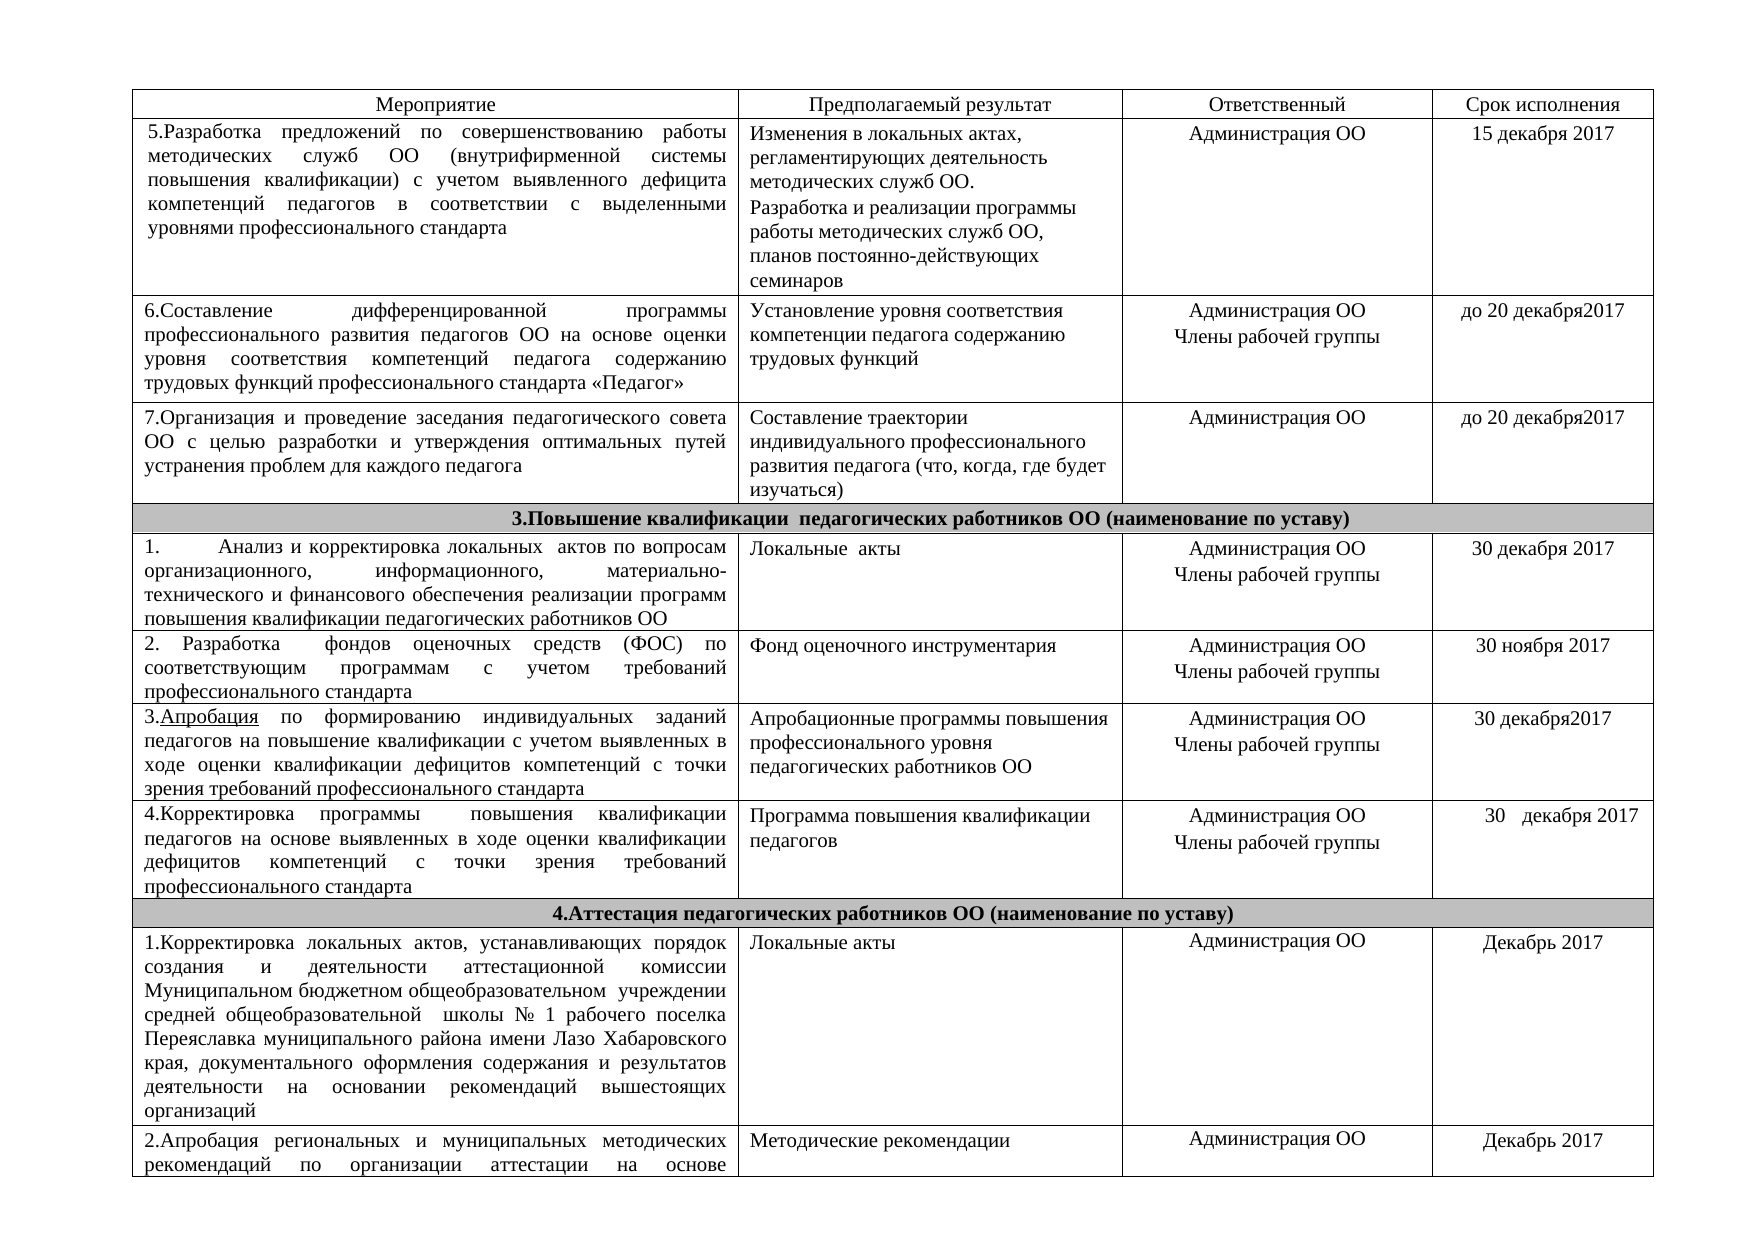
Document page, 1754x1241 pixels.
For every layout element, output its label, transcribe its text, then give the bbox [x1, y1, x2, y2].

table_cell 1.Корректировка локальных актов, устанавливающих порядок создания и деятельности аттестационной комиссии Муниципальном бюджетном общеобразовательном учреждении средней общеобразовательной школы № 1 рабочего поселка Переяславка муниципального района имени Лазо Хабаровского края, документального оформления содержания и результатов деятельности на основании рекомендаций вышестоящих организаций [133, 928, 738, 1124]
table_cell 5.Разработка предложений по совершенствованию работы методических служб ОО (внутрифирменной системы повышения квалификации) с учетом выявленного дефицита компетенций педагогов в соответствии с выделенными уровнями профессионального стандарта [133, 119, 738, 295]
table_cell Установление уровня соответствия компетенции педагога содержанию трудовых функций [739, 296, 1122, 402]
table_cell 15 декабря 2017 [1433, 119, 1653, 295]
table_cell 30 декабря2017 [1433, 704, 1653, 800]
table_cell Администрация ОО Члены рабочей группы [1123, 631, 1432, 703]
table_cell Локальные акты [739, 534, 1122, 630]
table_cell Администрация ОО [1123, 928, 1432, 1124]
table_cell 3.Повышение квалификации педагогических работников ОО (наименование по уставу) [133, 504, 1653, 532]
table_cell Администрация ОО Члены рабочей группы [1123, 801, 1432, 898]
table_cell Администрация ОО Члены рабочей группы [1123, 534, 1432, 630]
table_cell Программа повышения квалификации педагогов [739, 801, 1122, 898]
table_cell декабря 2017 [1433, 801, 1653, 898]
table_cell Фонд оценочного инструментария [739, 631, 1122, 703]
table_cell Администрация ОО [1123, 1126, 1432, 1176]
table_cell Составление траектории индивидуального профессионального развития педагога (что, когда, где будет изучаться) [739, 403, 1122, 503]
table_cell до 20 декабря2017 [1433, 296, 1653, 402]
table_cell Методические рекомендации [739, 1126, 1122, 1176]
table_header Ответственный [1123, 90, 1432, 118]
table_cell 30 декабря 2017 [1433, 534, 1653, 630]
table_header Мероприятие [133, 90, 738, 118]
table_header Срок исполнения [1433, 90, 1653, 118]
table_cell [133, 1126, 738, 1176]
table_cell Апробационные программы повышения профессионального уровня педагогических работников ОО [739, 704, 1122, 800]
table_cell Декабрь 2017 [1433, 928, 1653, 1124]
table_cell Администрация ОО [1123, 403, 1432, 503]
table_cell 2. Разработка фондов оценочных средств (ФОС) по соответствующим программам с учетом требований профессионального стандарта [133, 631, 738, 703]
table_cell Администрация ОО [1123, 119, 1432, 295]
table_cell 4.Корректировка программы повышения квалификации педагогов на основе выявленных в ходе оценки квалификации дефицитов компетенций с точки зрения требований профессионального стандарта [133, 801, 738, 898]
table_cell Локальные акты [739, 928, 1122, 1124]
table_cell Администрация ОО Члены рабочей группы [1123, 704, 1432, 800]
table_header Предполагаемый результат [739, 90, 1122, 118]
table_cell Анализ и корректировка локальных актов по вопросам организационного, информационного, материально-технического и финансового обеспечения реализации программ повышения квалификации педагогических работников ОО [133, 534, 738, 630]
table_cell до 20 декабря2017 [1433, 403, 1653, 503]
table_cell 7.Организация и проведение заседания педагогического совета ОО с целью разработки и утверждения оптимальных путей устранения проблем для каждого педагога [133, 403, 738, 503]
table_cell 30 ноября 2017 [1433, 631, 1653, 703]
table_cell Изменения в локальных актах, регламентирующих деятельность методических служб ОО. Разработка и реализации программы работы методических служб ОО, планов постоянно-действующих семинаров [739, 119, 1122, 295]
table_cell 3.Апробация по формированию индивидуальных заданий педагогов на повышение квалификации с учетом выявленных в ходе оценки квалификации дефицитов компетенций с точки зрения требований профессионального стандарта [133, 704, 738, 800]
table_cell Декабрь 2017 [1433, 1126, 1653, 1176]
table_cell Администрация ОО Члены рабочей группы [1123, 296, 1432, 402]
table_cell 6.Составление дифференцированной программы профессионального развития педагогов ОО на основе оценки уровня соответствия компетенций педагога содержанию трудовых функций профессионального стандарта «Педагог» [133, 296, 738, 402]
table_cell 4.Аттестация педагогических работников ОО (наименование по уставу) [133, 899, 1653, 927]
